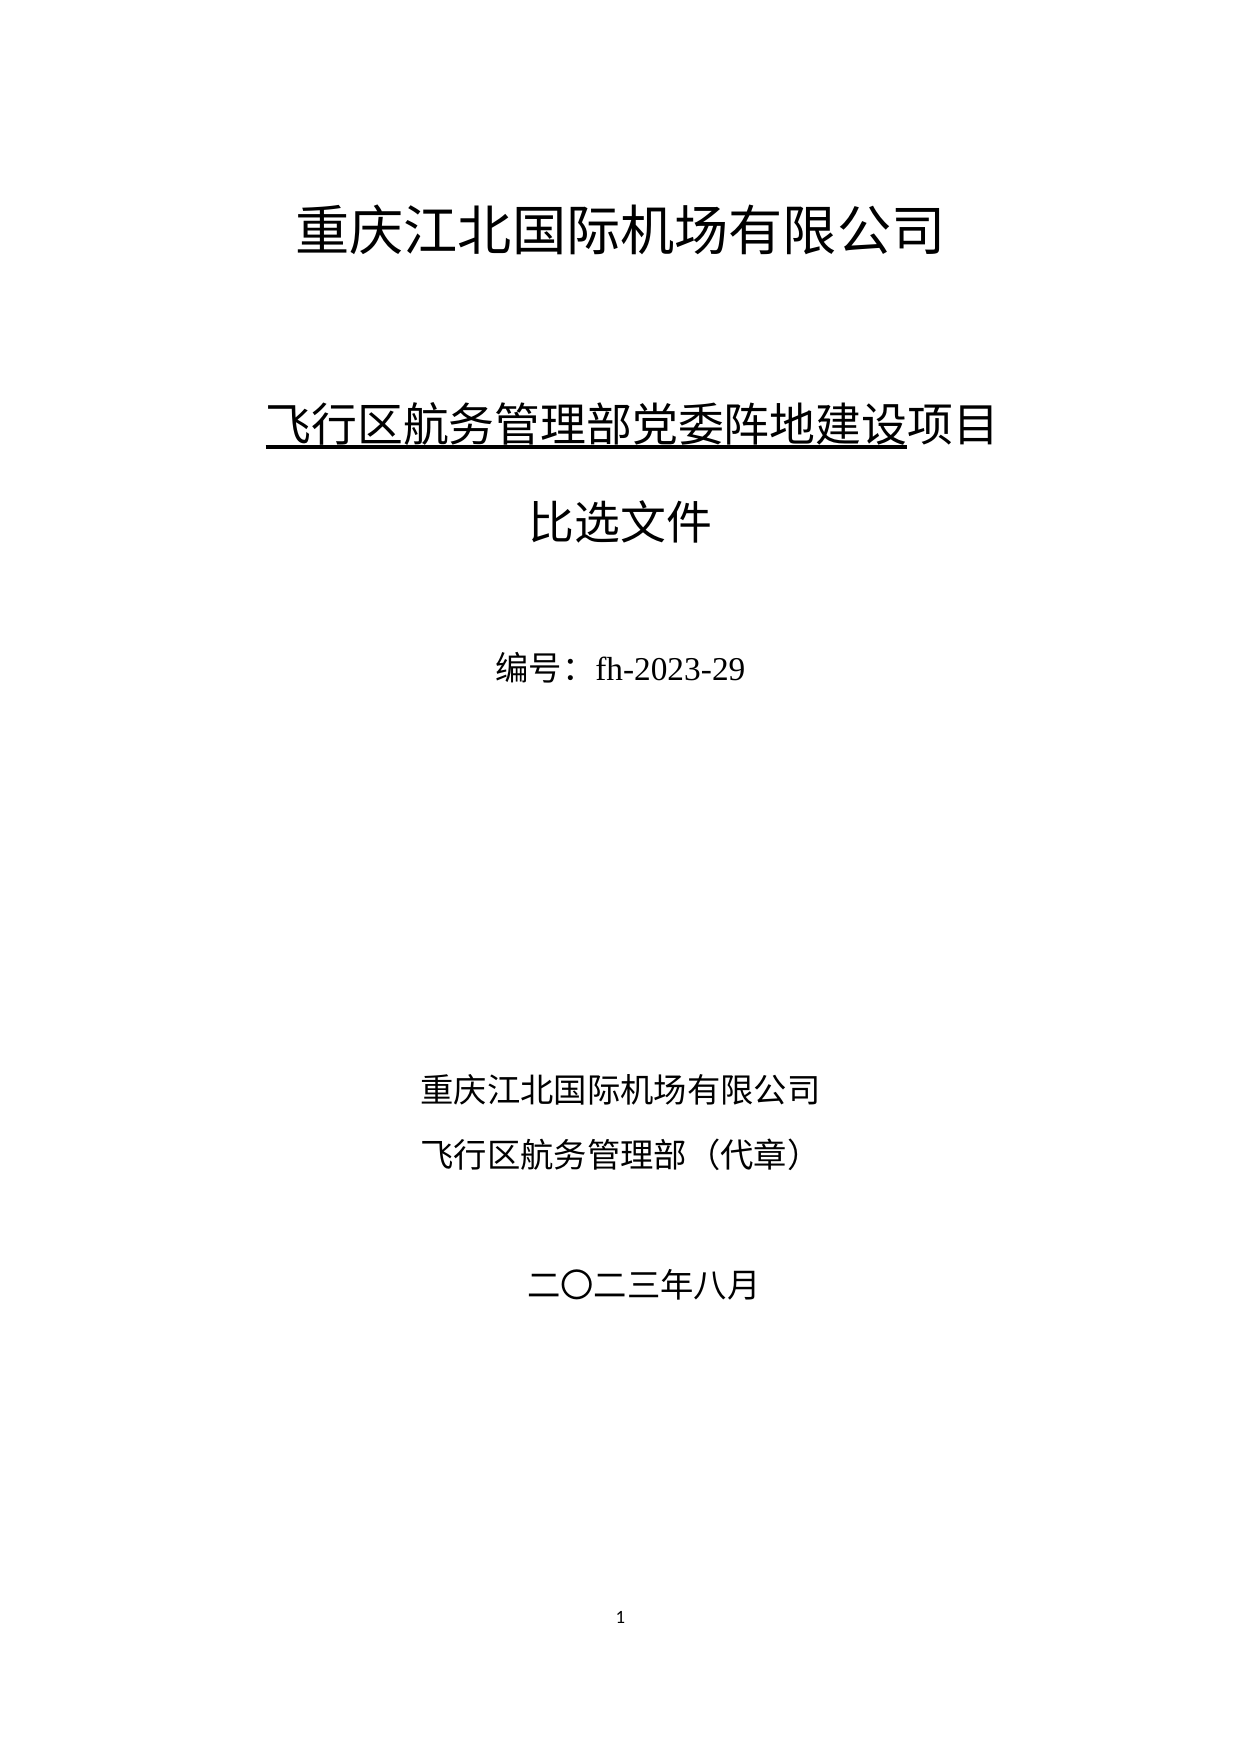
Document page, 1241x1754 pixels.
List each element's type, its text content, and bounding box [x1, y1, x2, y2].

text 比选文件 [127, 471, 1113, 568]
text 编号：fh-2023-29 [127, 633, 1113, 698]
text 重庆江北国际机场有限公司 [127, 1056, 1113, 1121]
text 二〇二三年八月 [127, 1251, 1113, 1316]
text 飞行区航务管理部（代章） [127, 1121, 1113, 1186]
text 重庆江北国际机场有限公司 [127, 178, 1113, 276]
text 飞行区航务管理部党委阵地建设项目 [127, 373, 1113, 471]
